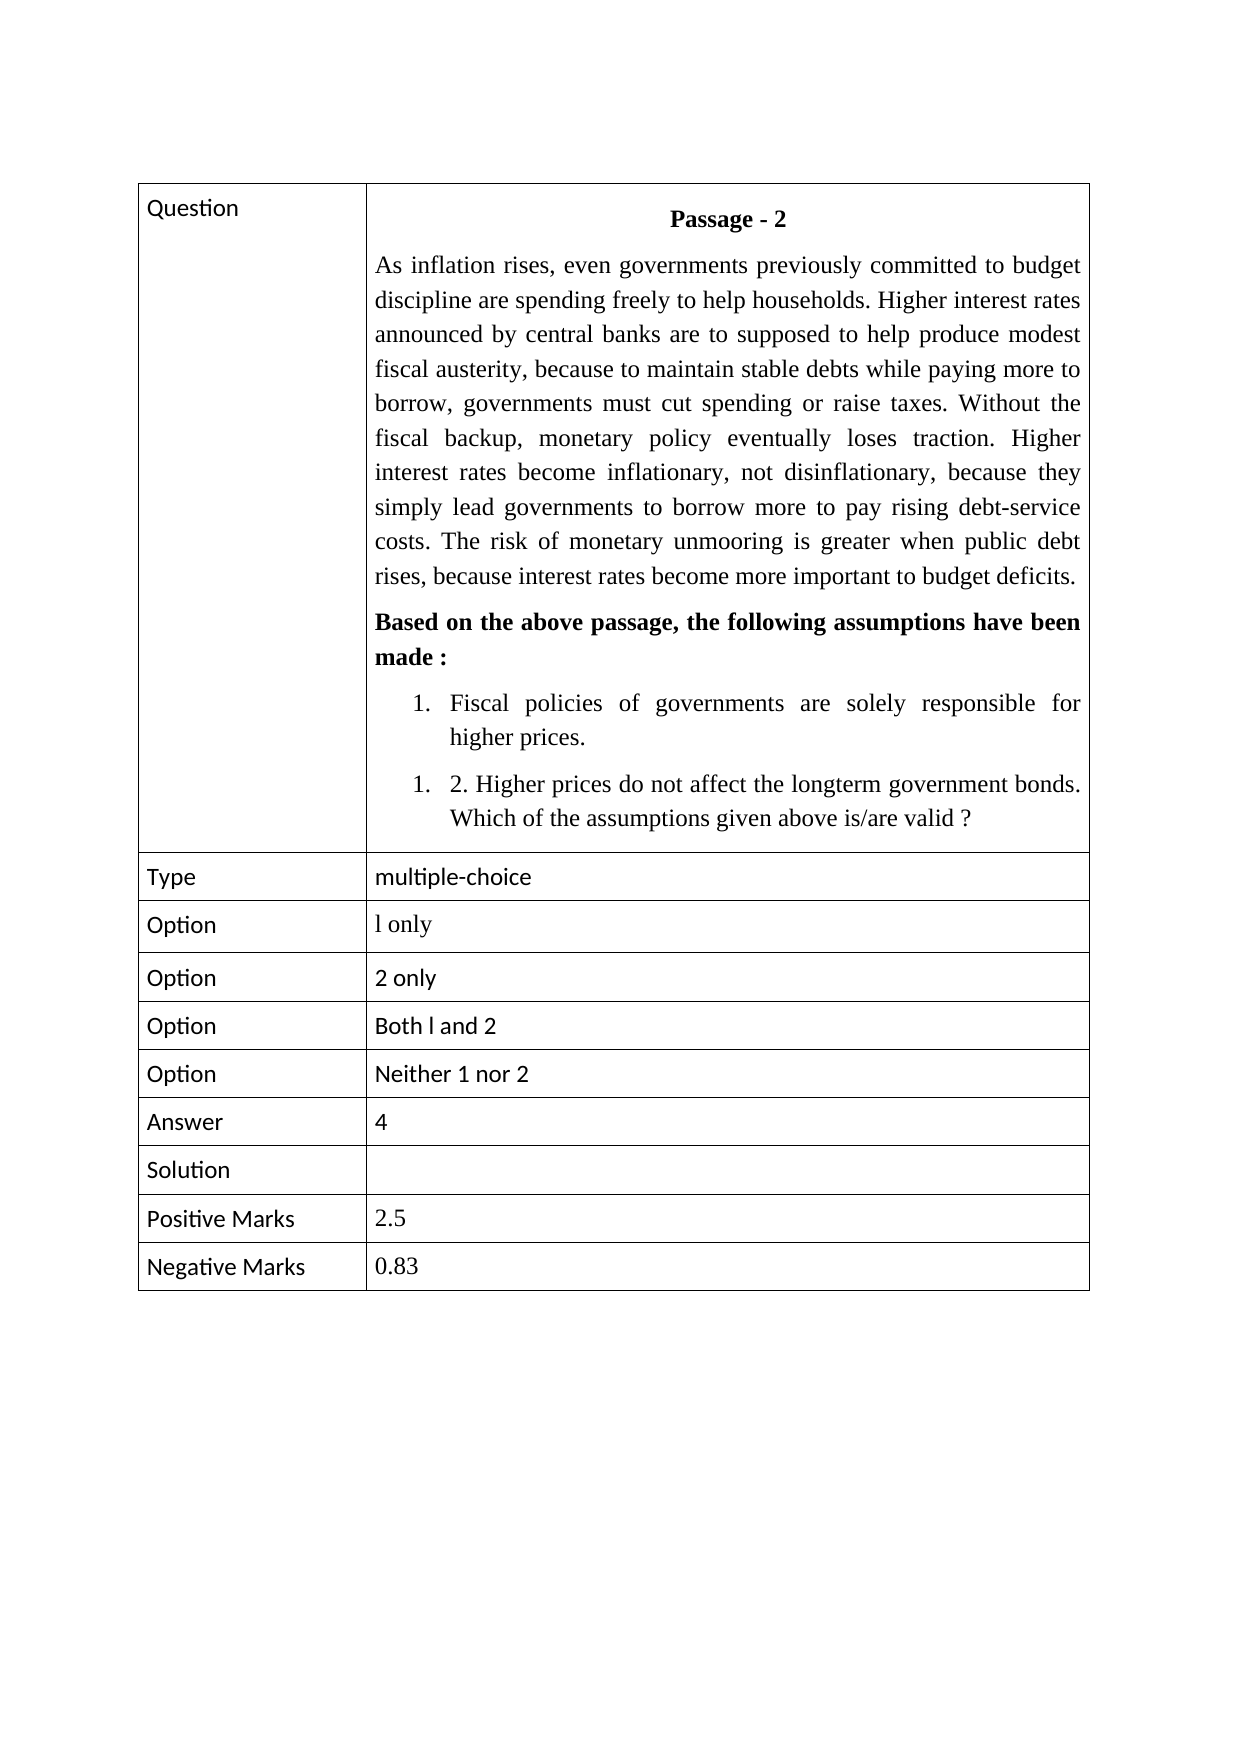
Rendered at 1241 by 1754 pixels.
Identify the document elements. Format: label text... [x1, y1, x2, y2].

table_cell Option [139, 901, 366, 952]
table_cell Type [139, 853, 366, 900]
table_cell l only [367, 901, 1089, 952]
table_cell 4 [367, 1098, 1089, 1145]
table_header Question [139, 184, 366, 852]
table_cell Negative Marks [139, 1243, 366, 1290]
table_cell Option [139, 1002, 366, 1049]
table_cell 2 only [367, 953, 1089, 1001]
table_cell Option [139, 953, 366, 1001]
table_cell Neither 1 nor 2 [367, 1050, 1089, 1097]
table_cell Solution [139, 1146, 366, 1193]
table_cell Option [139, 1050, 366, 1097]
table_header Passage - 2 As inflation rises, even governments previously committed to budget discipline are spending freely to help households. Higher interest rates announced by central banks are to supposed to help produce modest fiscal austerity, because to maintain stable debts while paying more to borrow, governments must cut spending or raise taxes. Without the fiscal backup, monetary policy eventually loses traction. Higher interest rates become inflationary, not disinflationary, because they simply lead governments to borrow more to pay rising debt-service costs. The risk of monetary unmooring is greater when public debt rises, because interest rates become more important to budget deficits. Based on the above passage, the following assumptions have been made : Fiscal policies of governments are solely responsible for higher prices. 2. Higher prices do not affect the longterm government bonds. Which of the assumptions given above is/are valid ? [367, 184, 1089, 852]
table_cell 0.83 [367, 1243, 1089, 1290]
table_cell Positive Marks [139, 1195, 366, 1242]
table_cell 2.5 [367, 1195, 1089, 1242]
table_cell multiple-choice [367, 853, 1089, 900]
table_cell Answer [139, 1098, 366, 1145]
table_cell Both l and 2 [367, 1002, 1089, 1049]
table_cell [367, 1146, 1089, 1193]
